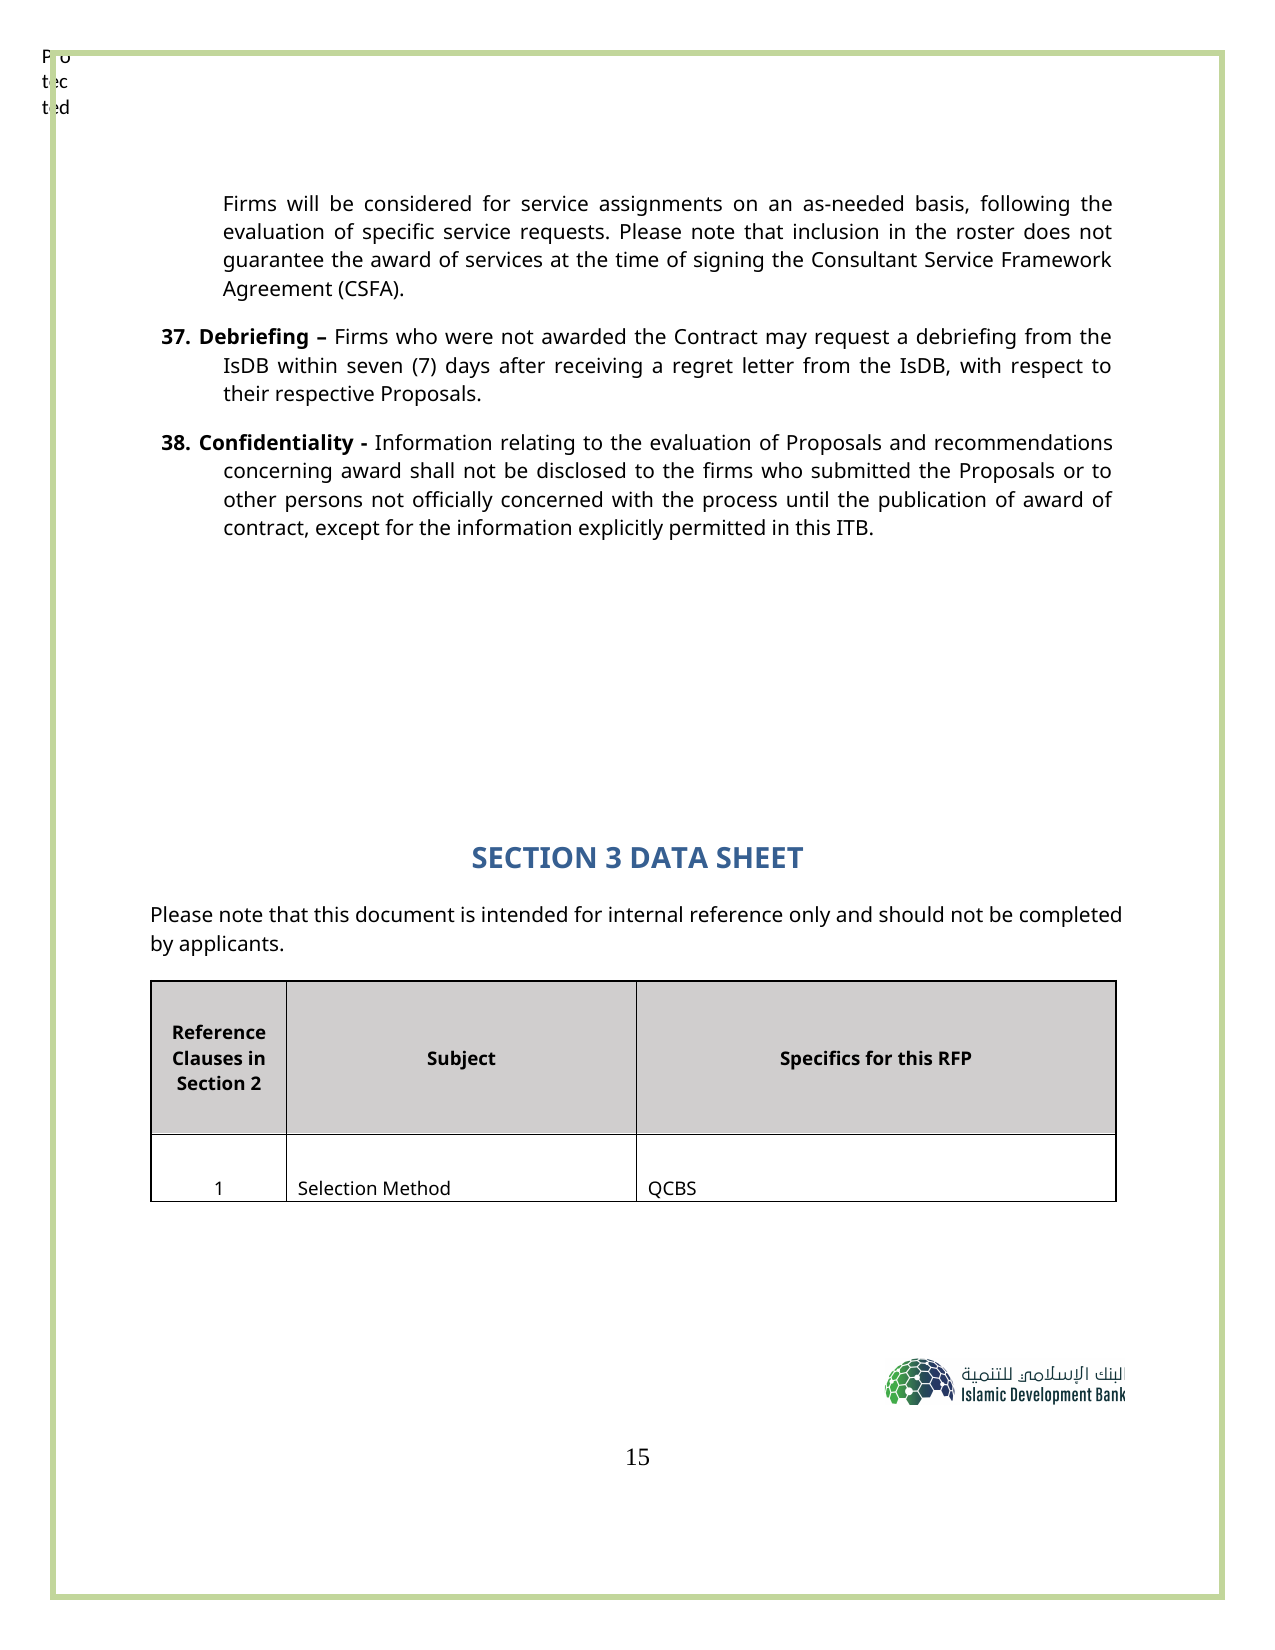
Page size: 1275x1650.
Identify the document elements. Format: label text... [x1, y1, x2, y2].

table_header Subject [287, 982, 636, 1133]
picture [884, 1358, 1125, 1405]
text Please note that this document is intended for internal reference only and should not be completed by applicants. [150, 900, 1125, 957]
table_cell Debriefing – Firms who were not awarded the Contract may request a debriefing from the IsDB within seven (7) days after receiving a regret letter from the IsDB, with respect to their respective Proposals. [150, 313, 1125, 418]
table_header Reference Clauses in Section 2 [152, 982, 286, 1133]
table_cell Selection Method [287, 1135, 636, 1201]
table_cell QCBS [637, 1135, 1115, 1201]
table_header Specifics for this RFP [637, 982, 1115, 1133]
text Section 3 Data Sheet [150, 838, 1125, 877]
table_cell 1 [152, 1135, 286, 1201]
table_cell Confidentiality - Information relating to the evaluation of Proposals and recommendations concerning award shall not be disclosed to the firms who submitted the Proposals or to other persons not officially concerned with the process until the publication of award of contract, except for the information explicitly permitted in this ITB. [150, 418, 1125, 552]
